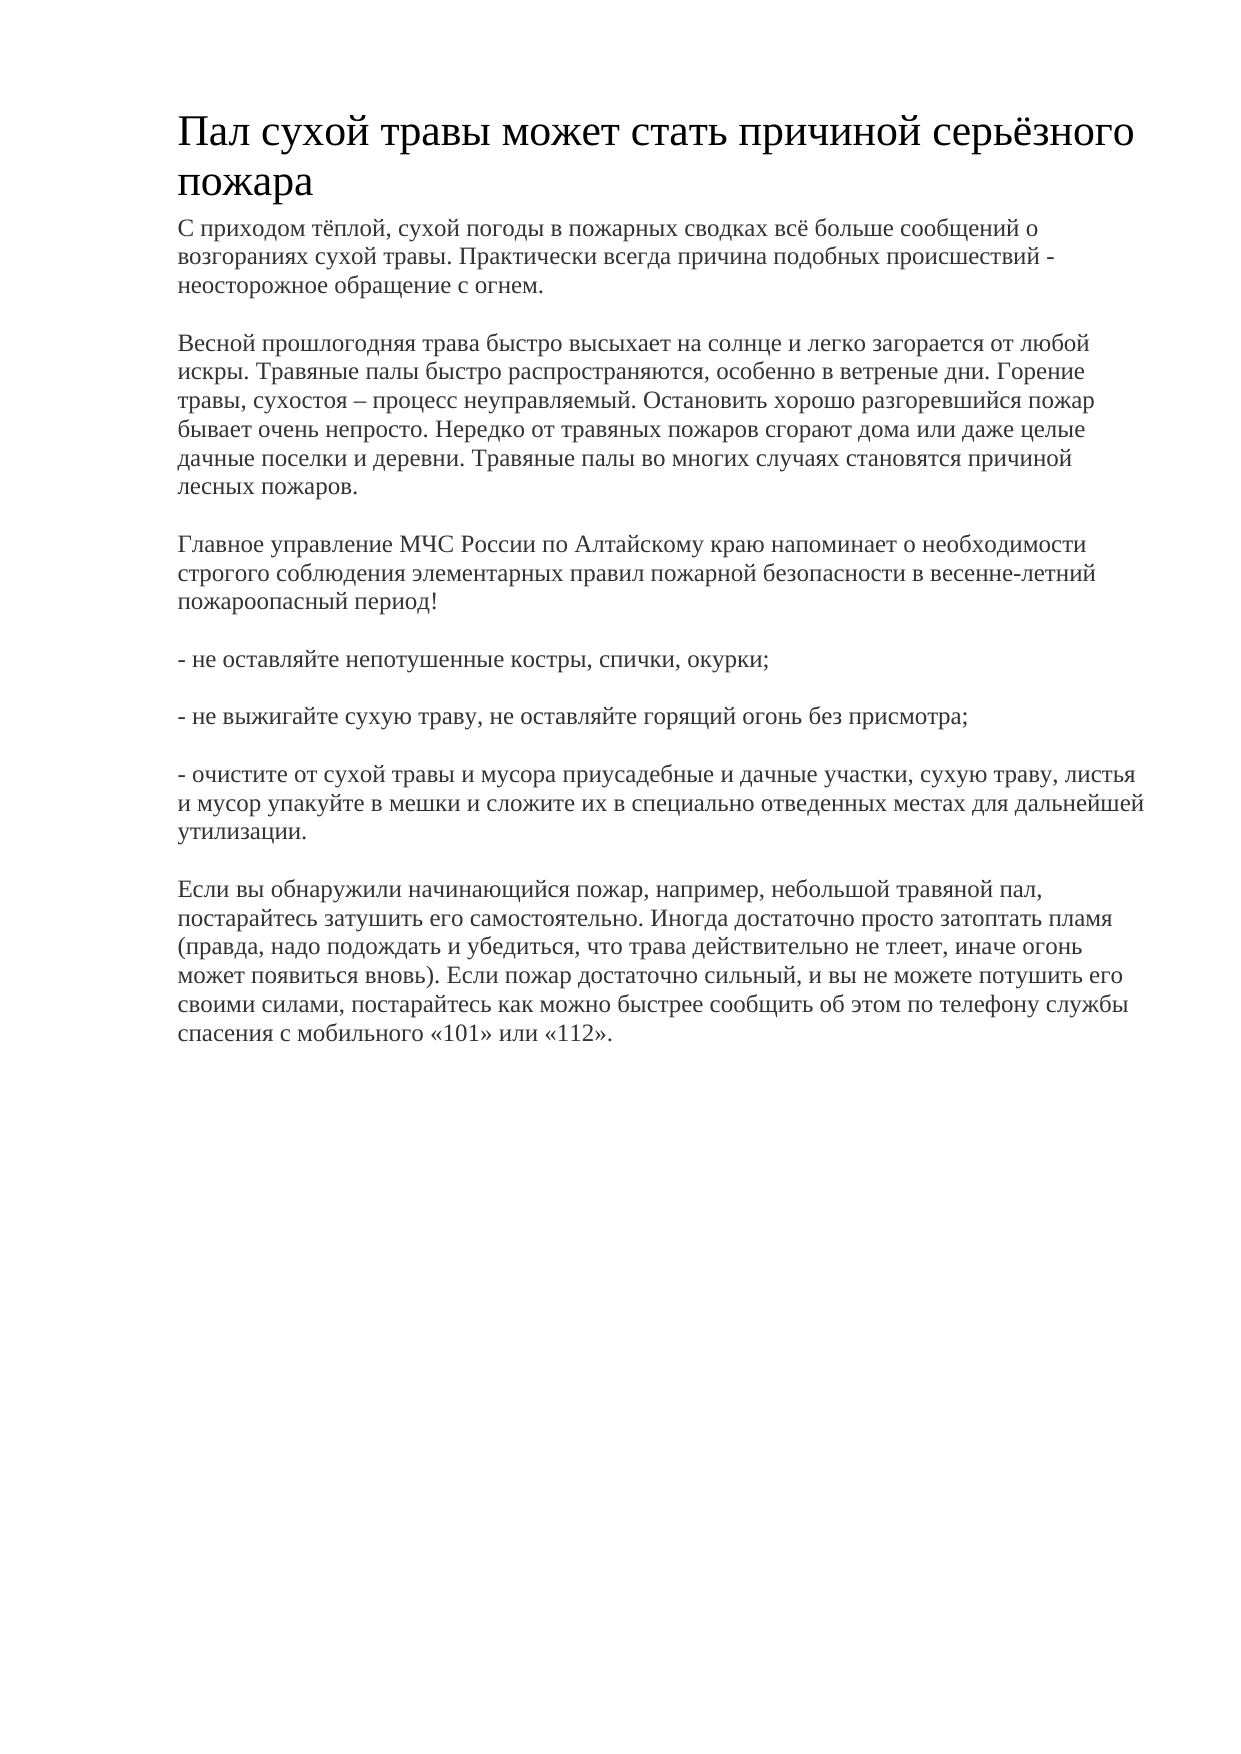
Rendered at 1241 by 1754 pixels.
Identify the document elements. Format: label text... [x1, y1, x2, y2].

text Пал сухой травы может стать причиной серьёзного пожара [177, 104, 1152, 205]
text С приходом тёплой, сухой погоды в пожарных сводках всё больше сообщений о возгораниях сухой травы. Практически всегда причина подобных происшествий - неосторожное обращение с огнем. Весной прошлогодняя трава быстро высыхает на солнце и легко загорается от любой искры. Травяные палы быстро распространяются, особенно в ветреные дни. Горение травы, сухостоя – процесс неуправляемый. Остановить хорошо разгоревшийся пожар бывает очень непросто. Нередко от травяных пожаров сгорают дома или даже целые дачные поселки и деревни. Травяные палы во многих случаях становятся причиной лесных пожаров. Главное управление МЧС России по Алтайскому краю напоминает о необходимости строгого соблюдения элементарных правил пожарной безопасности в весенне-летний пожароопасный период! - не оставляйте непотушенные костры, спички, окурки; - не выжигайте сухую траву, не оставляйте горящий огонь без присмотра; - очистите от сухой травы и мусора приусадебные и дачные участки, сухую траву, листья и мусор упакуйте в мешки и сложите их в специально отведенных местах для дальнейшей утилизации. Если вы обнаружили начинающийся пожар, например, небольшой травяной пал, постарайтесь затушить его самостоятельно. Иногда достаточно просто затоптать пламя (правда, надо подождать и убедиться, что трава действительно не тлеет, иначе огонь может появиться вновь). Если пожар достаточно сильный, и вы не можете потушить его своими силами, постарайтесь как можно быстрее сообщить об этом по телефону службы спасения с мобильного «101» или «112». [177, 213, 1152, 1046]
